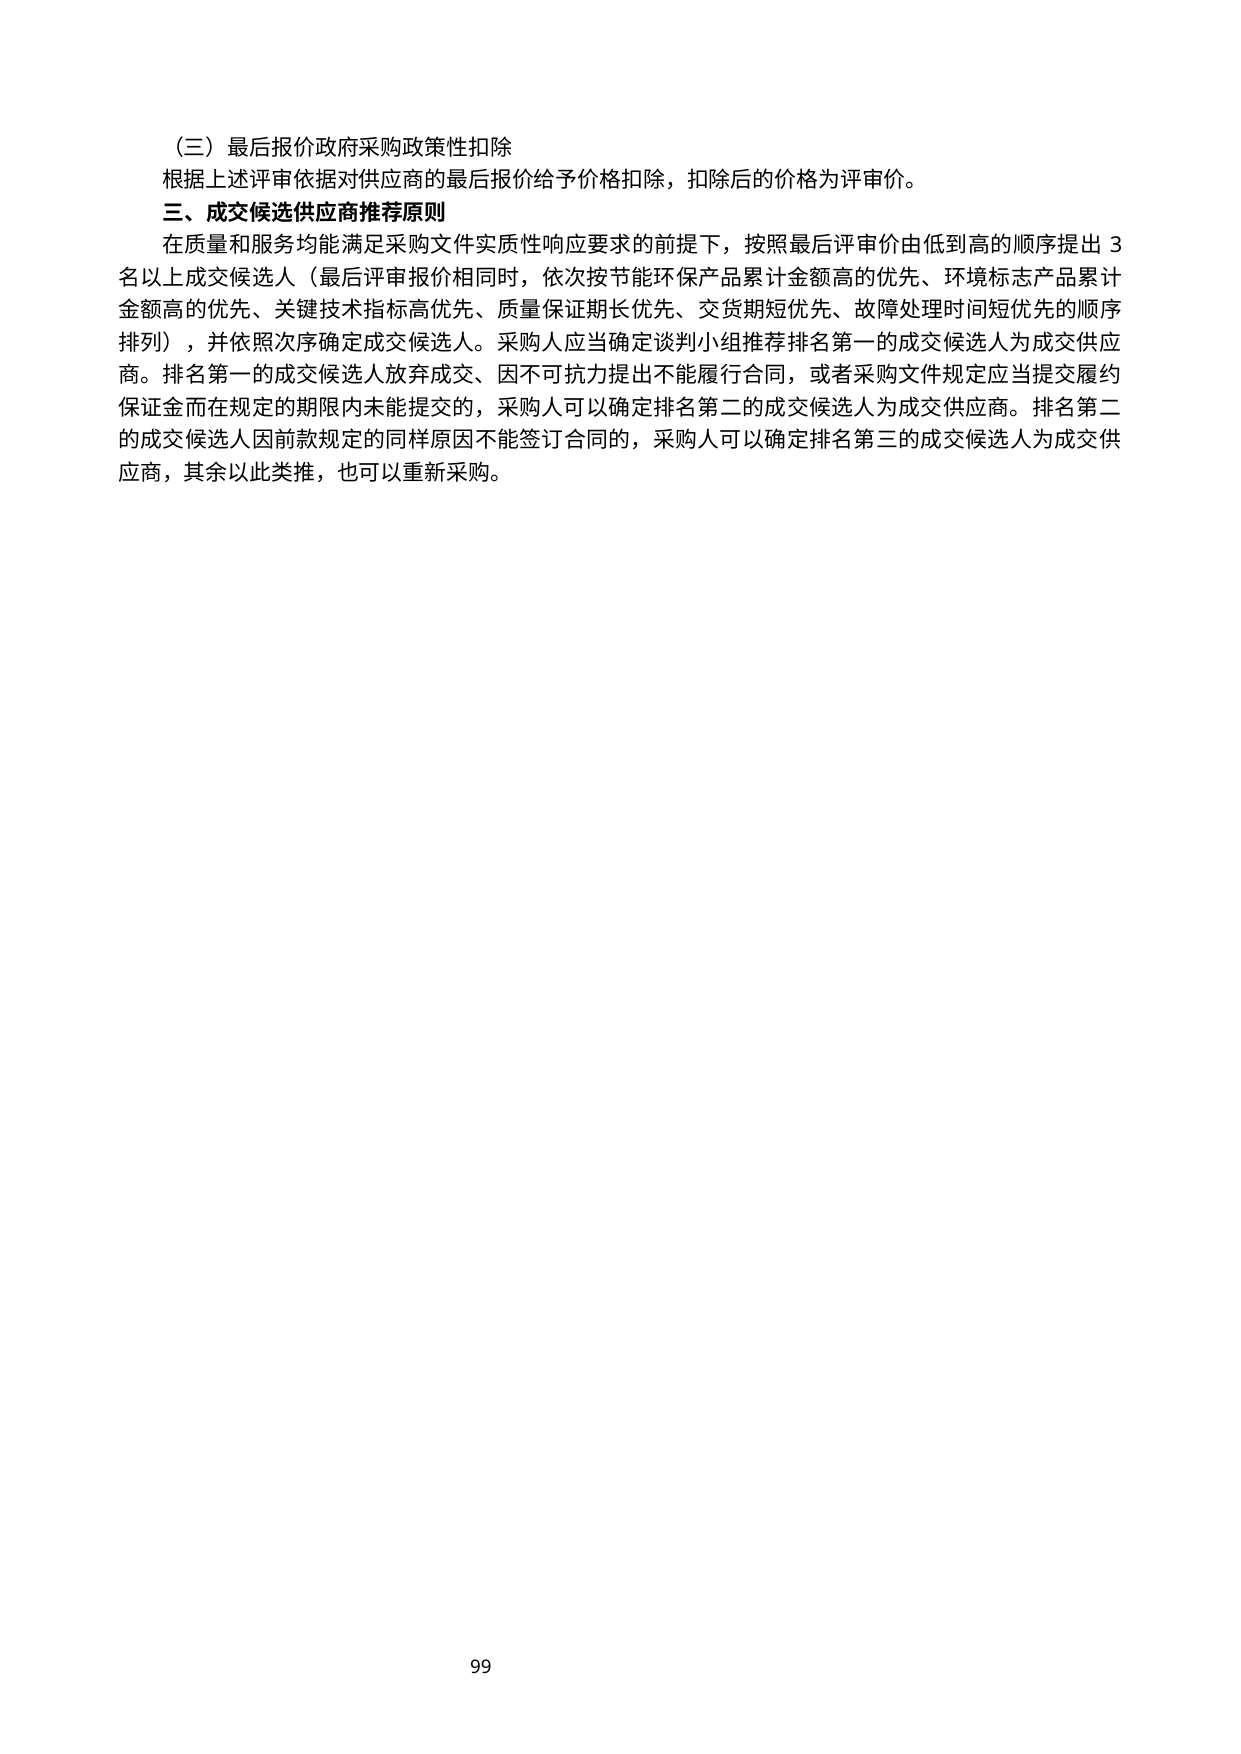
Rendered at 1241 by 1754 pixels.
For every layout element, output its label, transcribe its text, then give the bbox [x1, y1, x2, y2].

text 三、成交候选供应商推荐原则 [118, 194, 1122, 227]
text 在质量和服务均能满足采购文件实质性响应要求的前提下，按照最后评审价由低到高的顺序提出3名以上成交候选人（最后评审报价相同时，依次按节能环保产品累计金额高的优先、环境标志产品累计金额高的优先、关键技术指标高优先、质量保证期长优先、交货期短优先、故障处理时间短优先的顺序排列），并依照次序确定成交候选人。采购人应当确定谈判小组推荐排名第一的成交候选人为成交供应商。排名第一的成交候选人放弃成交、因不可抗力提出不能履行合同，或者采购文件规定应当提交履约保证金而在规定的期限内未能提交的，采购人可以确定排名第二的成交候选人为成交供应商。排名第二的成交候选人因前款规定的同样原因不能签订合同的，采购人可以确定排名第三的成交候选人为成交供应商，其余以此类推，也可以重新采购。 [118, 227, 1122, 487]
text 根据上述评审依据对供应商的最后报价给予价格扣除，扣除后的价格为评审价。 [118, 162, 1122, 194]
text （三）最后报价政府采购政策性扣除 [118, 129, 1122, 162]
